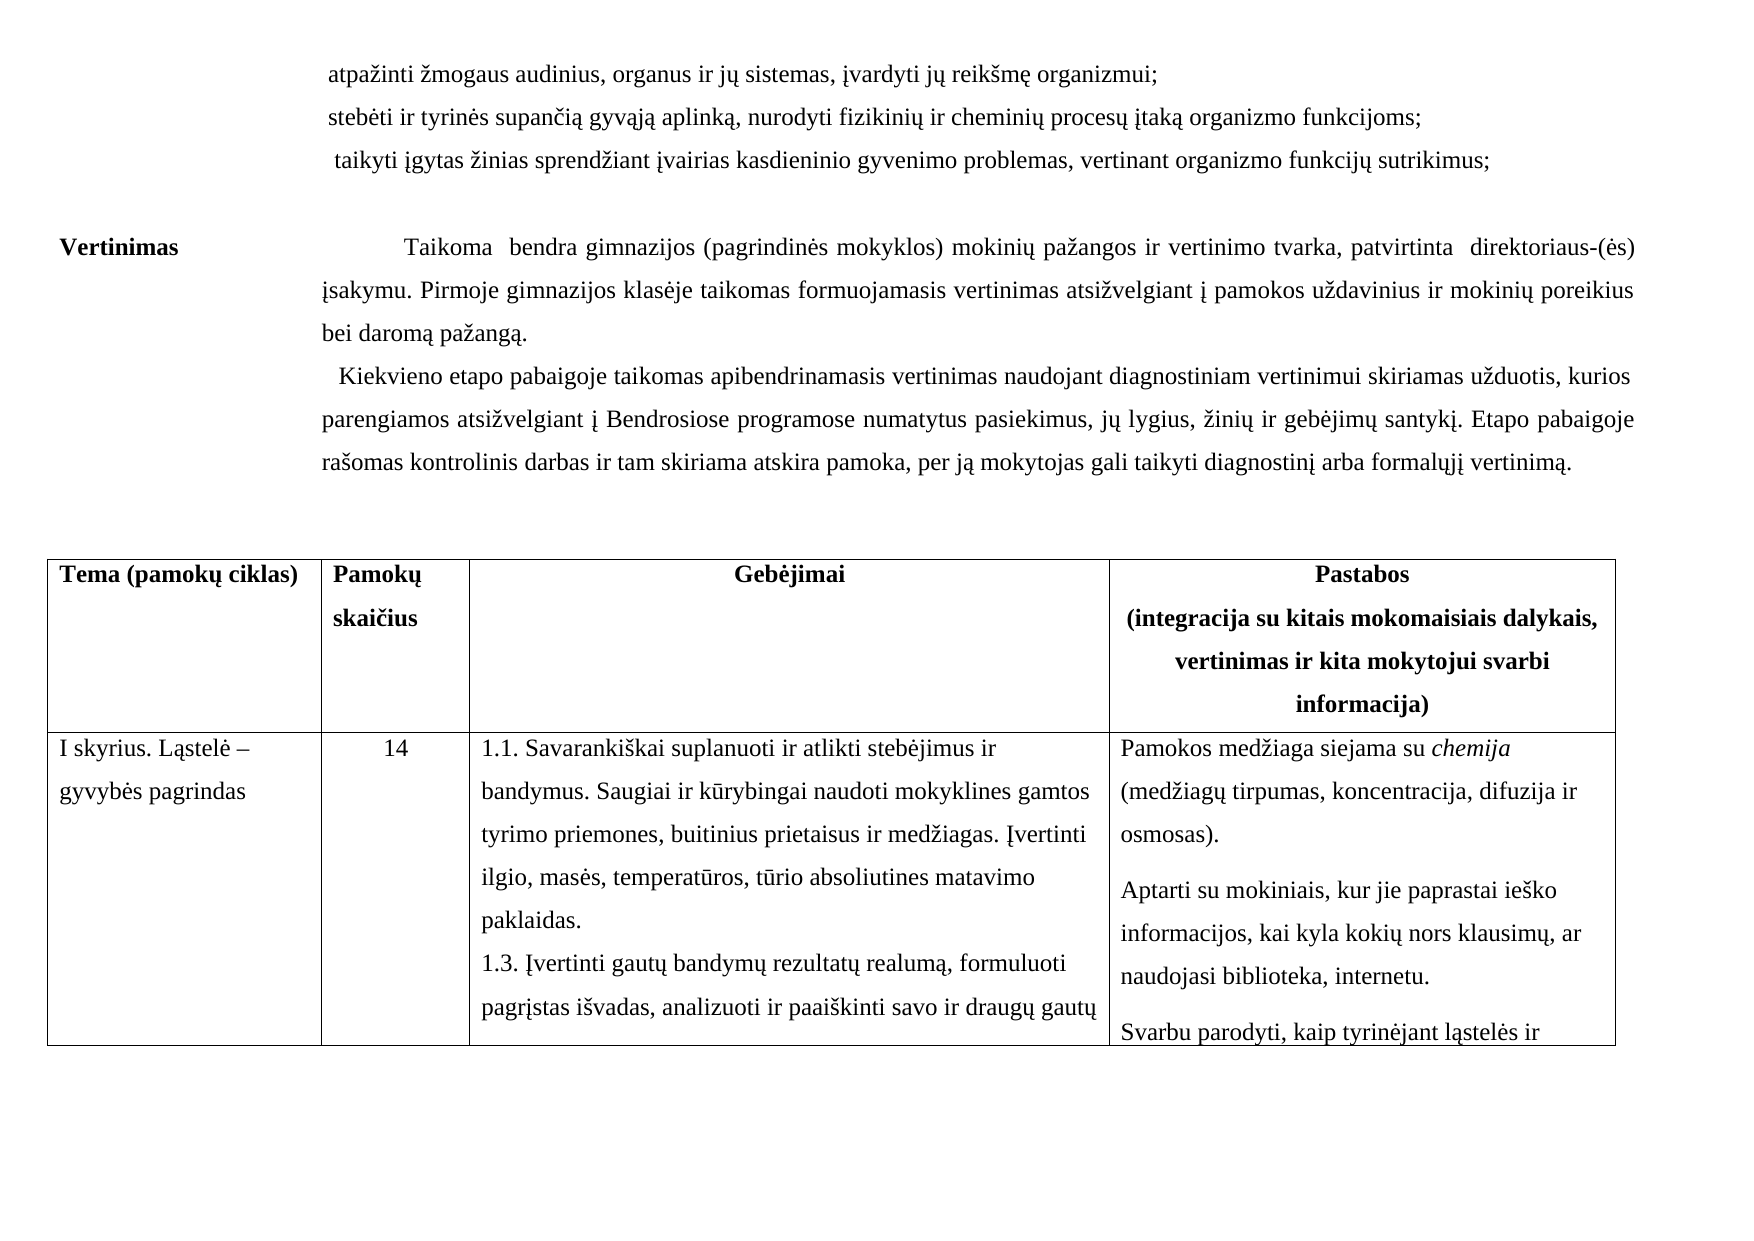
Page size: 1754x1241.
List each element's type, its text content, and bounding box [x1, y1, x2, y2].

table_cell 14 [322, 733, 469, 1045]
text Vertinimas Taikoma bendra gimnazijos (pagrindinės mokyklos) mokinių pažangos ir vertinimo tvarka, patvirtinta direktoriaus-(ės) įsakymu. Pirmoje gimnazijos klasėje taikomas formuojamasis vertinimas atsižvelgiant į pamokos uždavinius ir mokinių poreikius bei daromą pažangą. [59, 232, 1636, 347]
table_header Tema (pamokų ciklas) [48, 560, 321, 732]
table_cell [1110, 733, 1615, 1045]
text atpažinti žmogaus audinius, organus ir jų sistemas, įvardyti jų reikšmę organizmui; [134, 59, 1636, 88]
text Kiekvieno etapo pabaigoje taikomas apibendrinamasis vertinimas naudojant diagnostiniam vertinimui skiriamas užduotis, kurios parengiamos atsižvelgiant į Bendrosiose programose numatytus pasiekimus, jų lygius, žinių ir gebėjimų santykį. Etapo pabaigoje rašomas kontrolinis darbas ir tam skiriama atskira pamoka, per ją mokytojas gali taikyti diagnostinį arba formalųjį vertinimą. [59, 361, 1636, 476]
table_header Pastabos (integracija su kitais mokomaisiais dalykais, vertinimas ir kita mokytojui svarbi informacija) [1110, 560, 1615, 732]
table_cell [470, 733, 1109, 1045]
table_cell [48, 733, 321, 1045]
text taikyti įgytas žinias sprendžiant įvairias kasdieninio gyvenimo problemas, vertinant organizmo funkcijų sutrikimus; [134, 145, 1636, 174]
text stebėti ir tyrinės supančią gyvąją aplinką, nurodyti fizikinių ir cheminių procesų įtaką organizmo funkcijoms; [134, 102, 1636, 131]
table_header Gebėjimai [470, 560, 1109, 732]
table_header Pamokų skaičius [322, 560, 469, 732]
